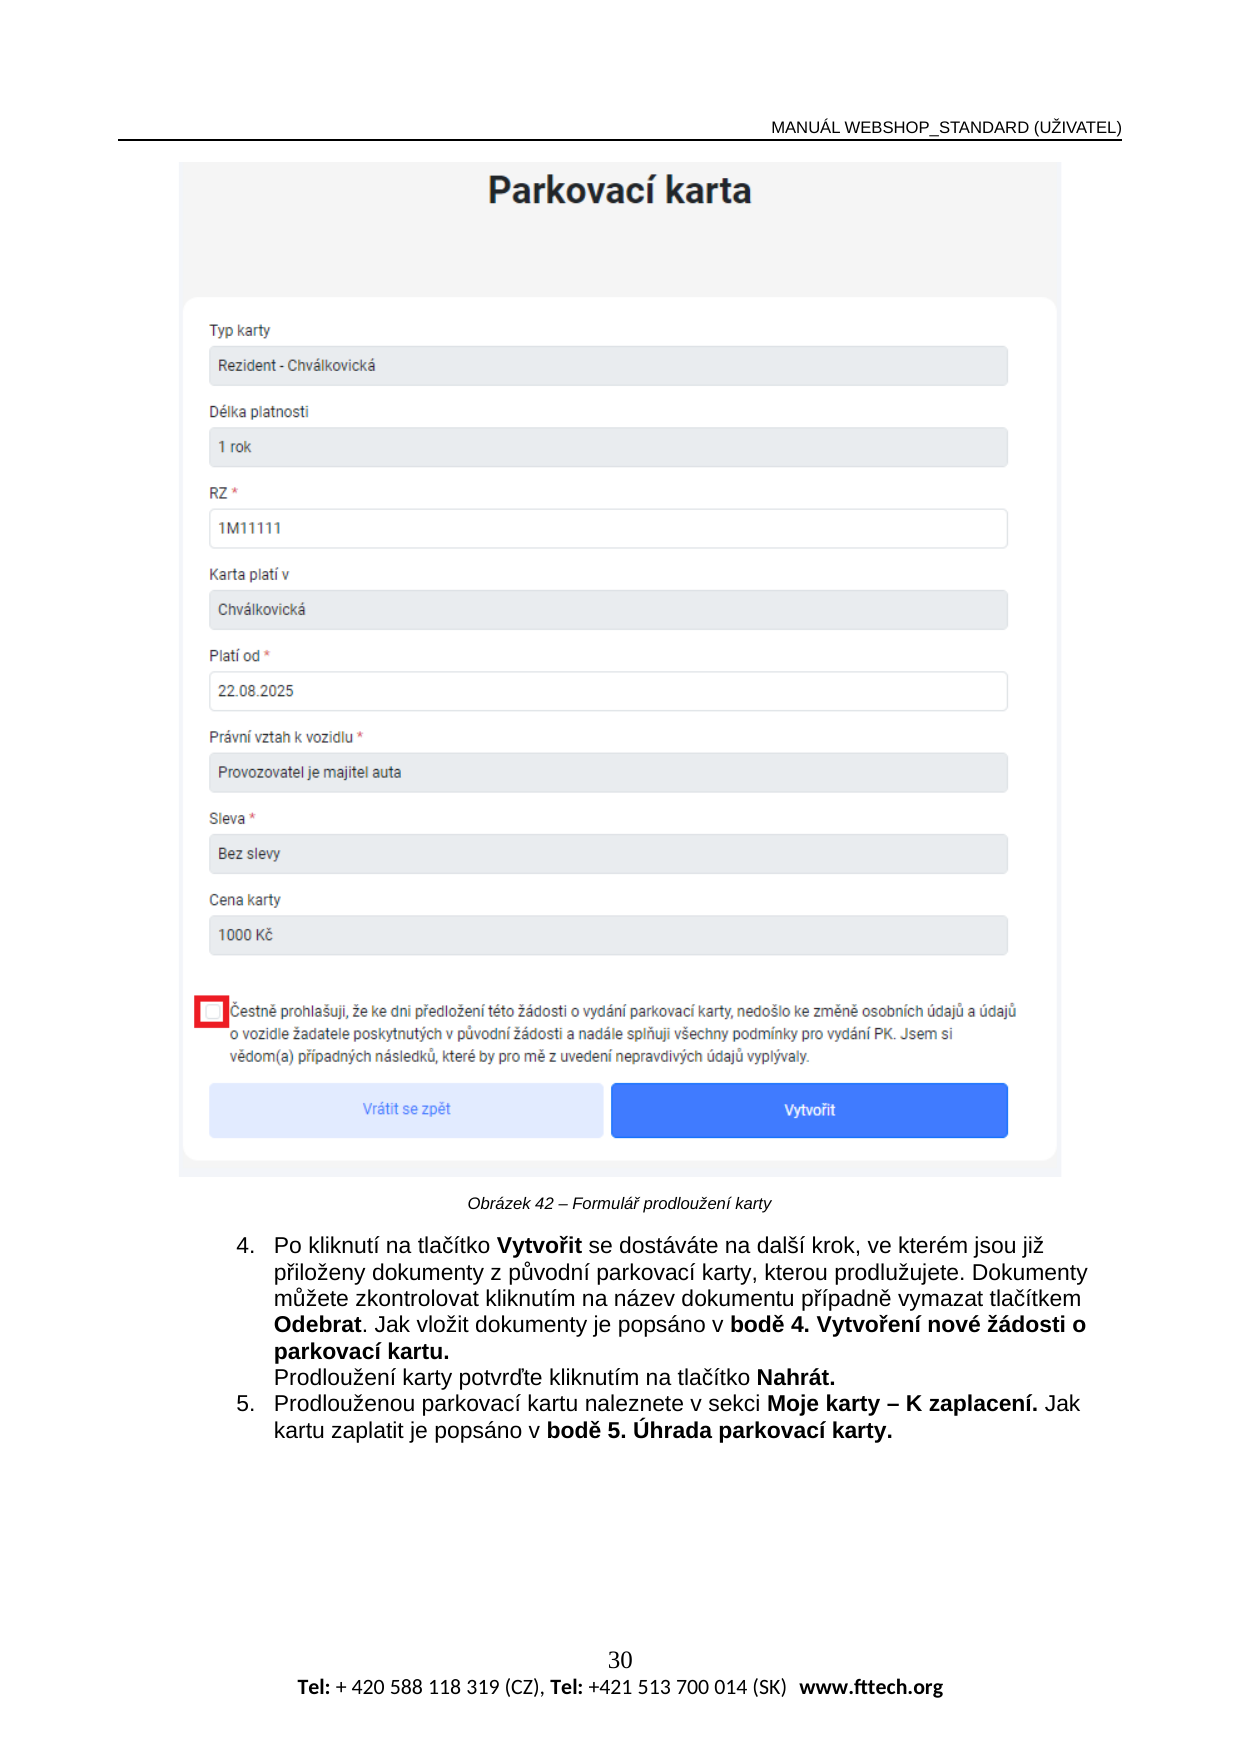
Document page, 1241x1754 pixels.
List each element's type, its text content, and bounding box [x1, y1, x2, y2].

list Po kliknutí na tlačítko Vytvořit se dostáváte na další krok, ve kterém jsou již přiloženy dokumenty z původní parkovací karty, kterou prodlužujete. Dokumenty můžete zkontrolovat kliknutím na název dokumentu případně vymazat tlačítkem Odebrat. Jak vložit dokumenty je popsáno v bodě 4. Vytvoření nové žádosti o parkovací kartu. [236, 1232, 1122, 1364]
text Obrázek 42 – Formulář prodloužení karty [118, 1194, 1122, 1213]
list Prodlouženou parkovací kartu naleznete v sekci Moje karty – K zaplacení. Jak kartu zaplatit je popsáno v bodě 5. Úhrada parkovací karty. [236, 1390, 1122, 1443]
list Prodloužení karty potvrďte kliknutím na tlačítko Nahrát. [274, 1364, 1122, 1390]
picture [178, 162, 1062, 1177]
